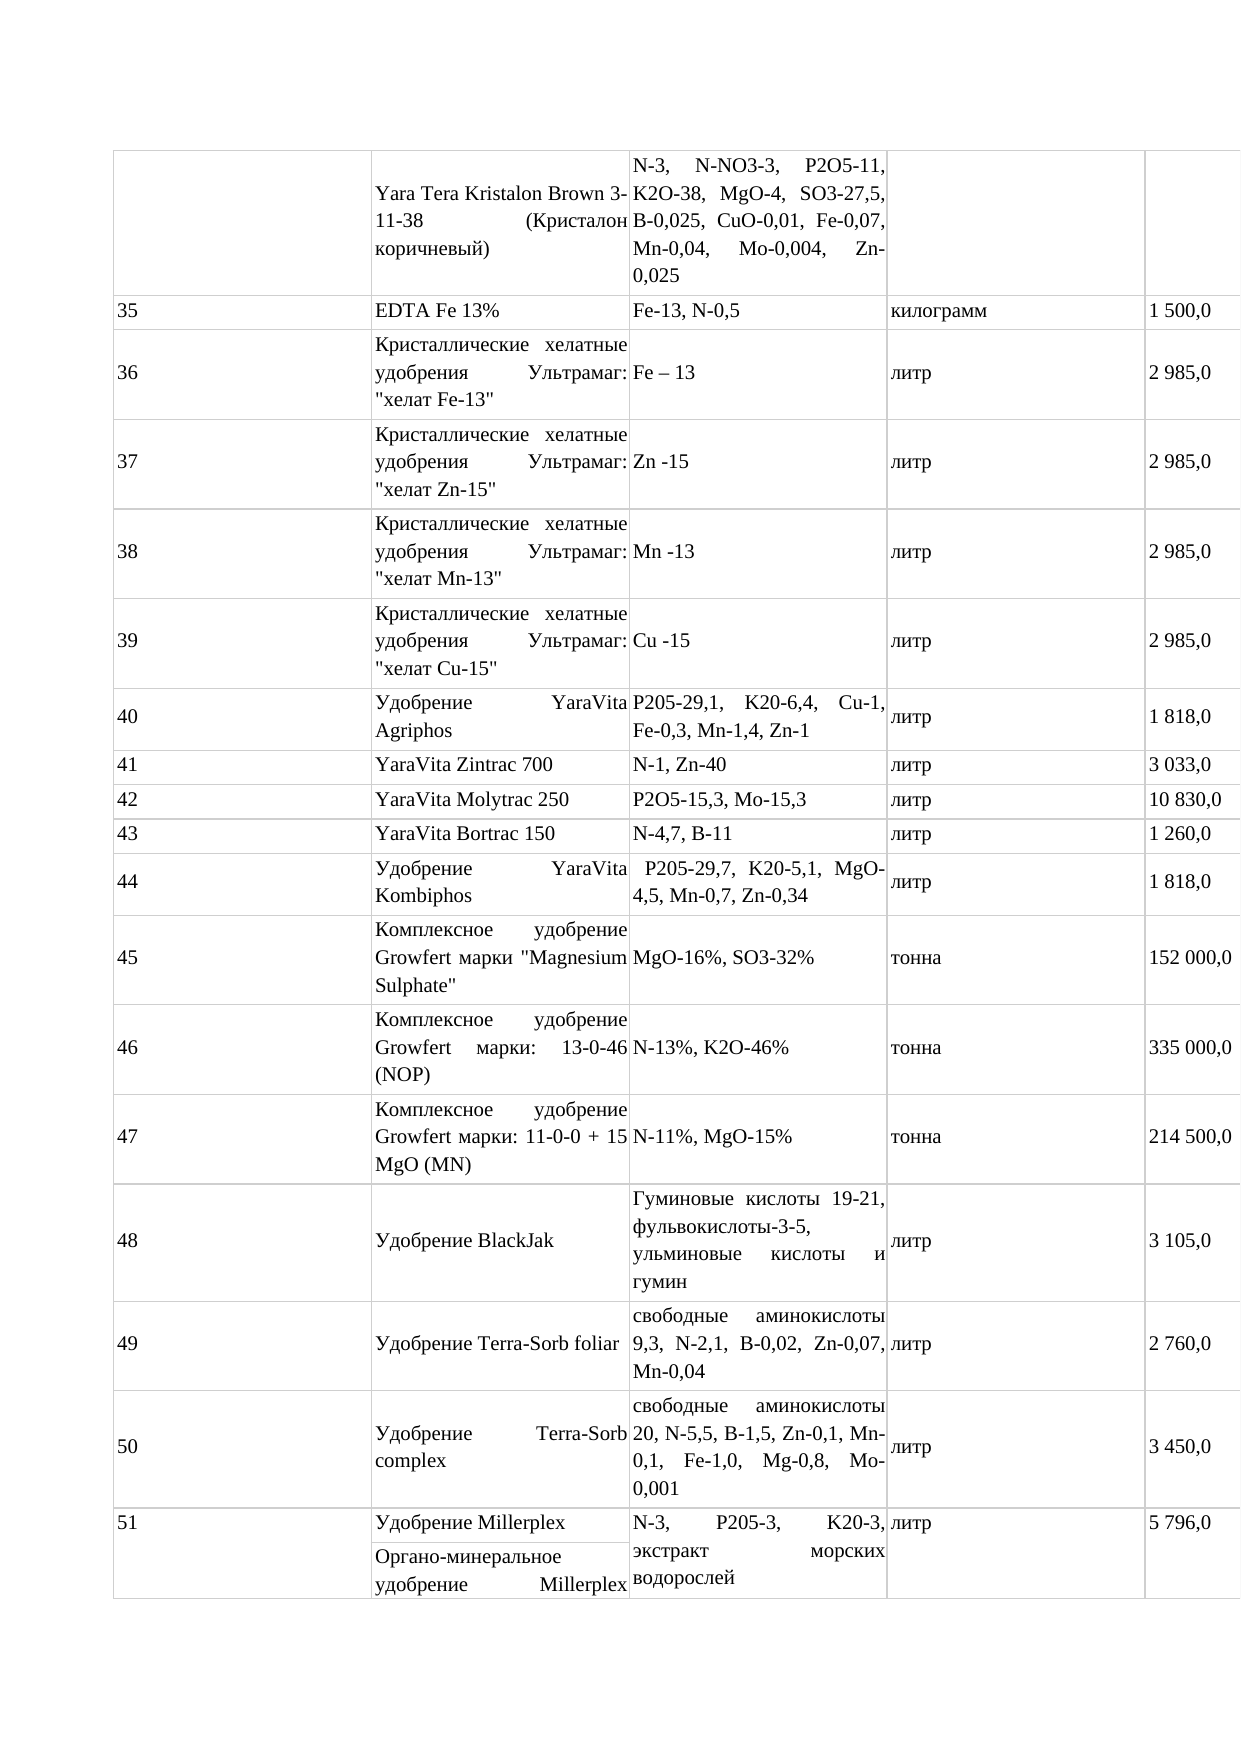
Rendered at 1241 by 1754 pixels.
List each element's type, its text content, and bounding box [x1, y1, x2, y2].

table_cell 39 [114, 599, 371, 687]
table_cell 42 [114, 785, 371, 818]
table_cell 48 [114, 1185, 371, 1301]
table_cell EDTA Fe 13% [372, 296, 629, 329]
table_cell Удобрение YaraVita Аgriphos [372, 689, 629, 749]
table_cell тонна [888, 1005, 1144, 1094]
table_cell литр [888, 510, 1144, 598]
table_cell Fe – 13 [630, 330, 886, 419]
table_cell 44 [114, 854, 371, 914]
table_cell 45 [114, 916, 371, 1004]
table_cell Удобрение YaraVita Kombiphos [372, 854, 629, 914]
table_cell Удобрение Terra-Sorb complex [372, 1391, 629, 1507]
table_cell 5 796,0 [1146, 1509, 1240, 1598]
table_cell 40 [114, 689, 371, 749]
table_cell 41 [114, 751, 371, 784]
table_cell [372, 1543, 629, 1598]
table_cell N-11%, MgO-15% [630, 1095, 886, 1183]
table_cell P205-29,7, K20-5,1, MgO-4,5, Mn-0,7, Zn-0,34 [630, 854, 886, 914]
table_cell 1 818,0 [1146, 854, 1240, 914]
table_cell 214 500,0 [1146, 1095, 1240, 1183]
table_cell N-1, Zn-40 [630, 751, 886, 784]
table_cell МgО-16%, SО3-32% [630, 916, 886, 1004]
table_cell 50 [114, 1391, 371, 1507]
table_cell килограмм [888, 296, 1144, 329]
table_cell Удобрение BlackJak [372, 1185, 629, 1301]
table_cell 2 985,0 [1146, 330, 1240, 419]
table_cell 49 [114, 1302, 371, 1390]
table_cell Cu -15 [630, 599, 886, 687]
table_cell литр [888, 785, 1144, 818]
table_cell Fe-13, N-0,5 [630, 296, 886, 329]
table_cell тонна [888, 916, 1144, 1004]
table_cell N-3, P205-3, K20-3, экстракт морских водорослей [630, 1509, 886, 1598]
table_cell свободные аминокислоты 20, N-5,5, B-1,5, Zn-0,1, Mn-0,1, Fe-1,0, Mg-0,8, Mo-0,001 [630, 1391, 886, 1507]
table_cell 3 033,0 [1146, 751, 1240, 784]
table_cell N-3, N-NO3-3, P2O5-11, K2O-38, MgO-4, SO3-27,5, B-0,025, CuO-0,01, Fe-0,07, Mn-0,04, Mo-0,004, Zn-0,025 [630, 151, 886, 295]
table_cell 2 985,0 [1146, 599, 1240, 687]
table_cell литр [888, 751, 1144, 784]
table_cell Кристаллические хелатные удобрения Ультрамаг: "хелат Cu-15" [372, 599, 629, 687]
table_cell 37 [114, 420, 371, 508]
table_cell 2 985,0 [1146, 420, 1240, 508]
table_cell 43 [114, 820, 371, 853]
table_cell литр [888, 820, 1144, 853]
table_cell тонна [888, 1095, 1144, 1183]
table_cell 47 [114, 1095, 371, 1183]
table_cell литр [888, 1391, 1144, 1507]
table_cell литр [888, 330, 1144, 419]
table_cell 1 500,0 [1146, 296, 1240, 329]
table_cell Комплексное удобрение Growfert марки: 11-0-0 + 15 MgO (MN) [372, 1095, 629, 1183]
table_cell 3 450,0 [1146, 1391, 1240, 1507]
table_cell 335 000,0 [1146, 1005, 1240, 1094]
table_cell Zn -15 [630, 420, 886, 508]
table_cell N-13%, K2O-46% [630, 1005, 886, 1094]
table_cell 1 818,0 [1146, 689, 1240, 749]
table_cell 51 [114, 1509, 371, 1598]
table_cell P2O5-15,3, Mo-15,3 [630, 785, 886, 818]
table_cell литр [888, 854, 1144, 914]
table_cell YaraVita Molytrac 250 [372, 785, 629, 818]
table_cell 1 260,0 [1146, 820, 1240, 853]
table_cell литр [888, 689, 1144, 749]
table_cell литр [888, 599, 1144, 687]
table_cell 2 760,0 [1146, 1302, 1240, 1390]
table_cell 10 830,0 [1146, 785, 1240, 818]
table_cell Комплексное удобрение Growfert марки "Magnesium Sulphate" [372, 916, 629, 1004]
table_cell Удобрение Terra-Sorb foliar [372, 1302, 629, 1390]
table_cell 2 985,0 [1146, 510, 1240, 598]
table_cell литр [888, 1302, 1144, 1390]
table_cell Кристаллические хелатные удобрения Ультрамаг: "хелат Fe-13" [372, 330, 629, 419]
table_cell 36 [114, 330, 371, 419]
table_cell литр [888, 420, 1144, 508]
table_cell YaraVita Zintrac 700 [372, 751, 629, 784]
table_cell YaraVita Bortrac 150 [372, 820, 629, 853]
table_cell Кристаллические хелатные удобрения Ультрамаг: "хелат Mn-13" [372, 510, 629, 598]
table_cell литр [888, 1509, 1144, 1598]
table_cell Mn -13 [630, 510, 886, 598]
table_cell 152 000,0 [1146, 916, 1240, 1004]
table_cell 38 [114, 510, 371, 598]
table_cell Комплексное удобрение Growfert марки: 13-0-46 (NOP) [372, 1005, 629, 1094]
table_cell литр [888, 1185, 1144, 1301]
table_cell P205-29,1, K20-6,4, Cu-1, Fe-0,3, Mn-1,4, Zn-1 [630, 689, 886, 749]
table_cell N-4,7, B-11 [630, 820, 886, 853]
table_cell Yara Tera Kristalon Brown 3-11-38 (Кристалон коричневый) [372, 151, 629, 295]
table_cell 46 [114, 1005, 371, 1094]
table_cell Удобрение Millerplex [372, 1509, 629, 1542]
table_cell 35 [114, 296, 371, 329]
table_cell Кристаллические хелатные удобрения Ультрамаг: "хелат Zn-15" [372, 420, 629, 508]
table_cell 3 105,0 [1146, 1185, 1240, 1301]
table_cell Гуминовые кислоты 19-21, фульвокислоты-3-5, ульминовые кислоты и гумин [630, 1185, 886, 1301]
table_cell свободные аминокислоты 9,3, N-2,1, B-0,02, Zn-0,07, Mn-0,04 [630, 1302, 886, 1390]
